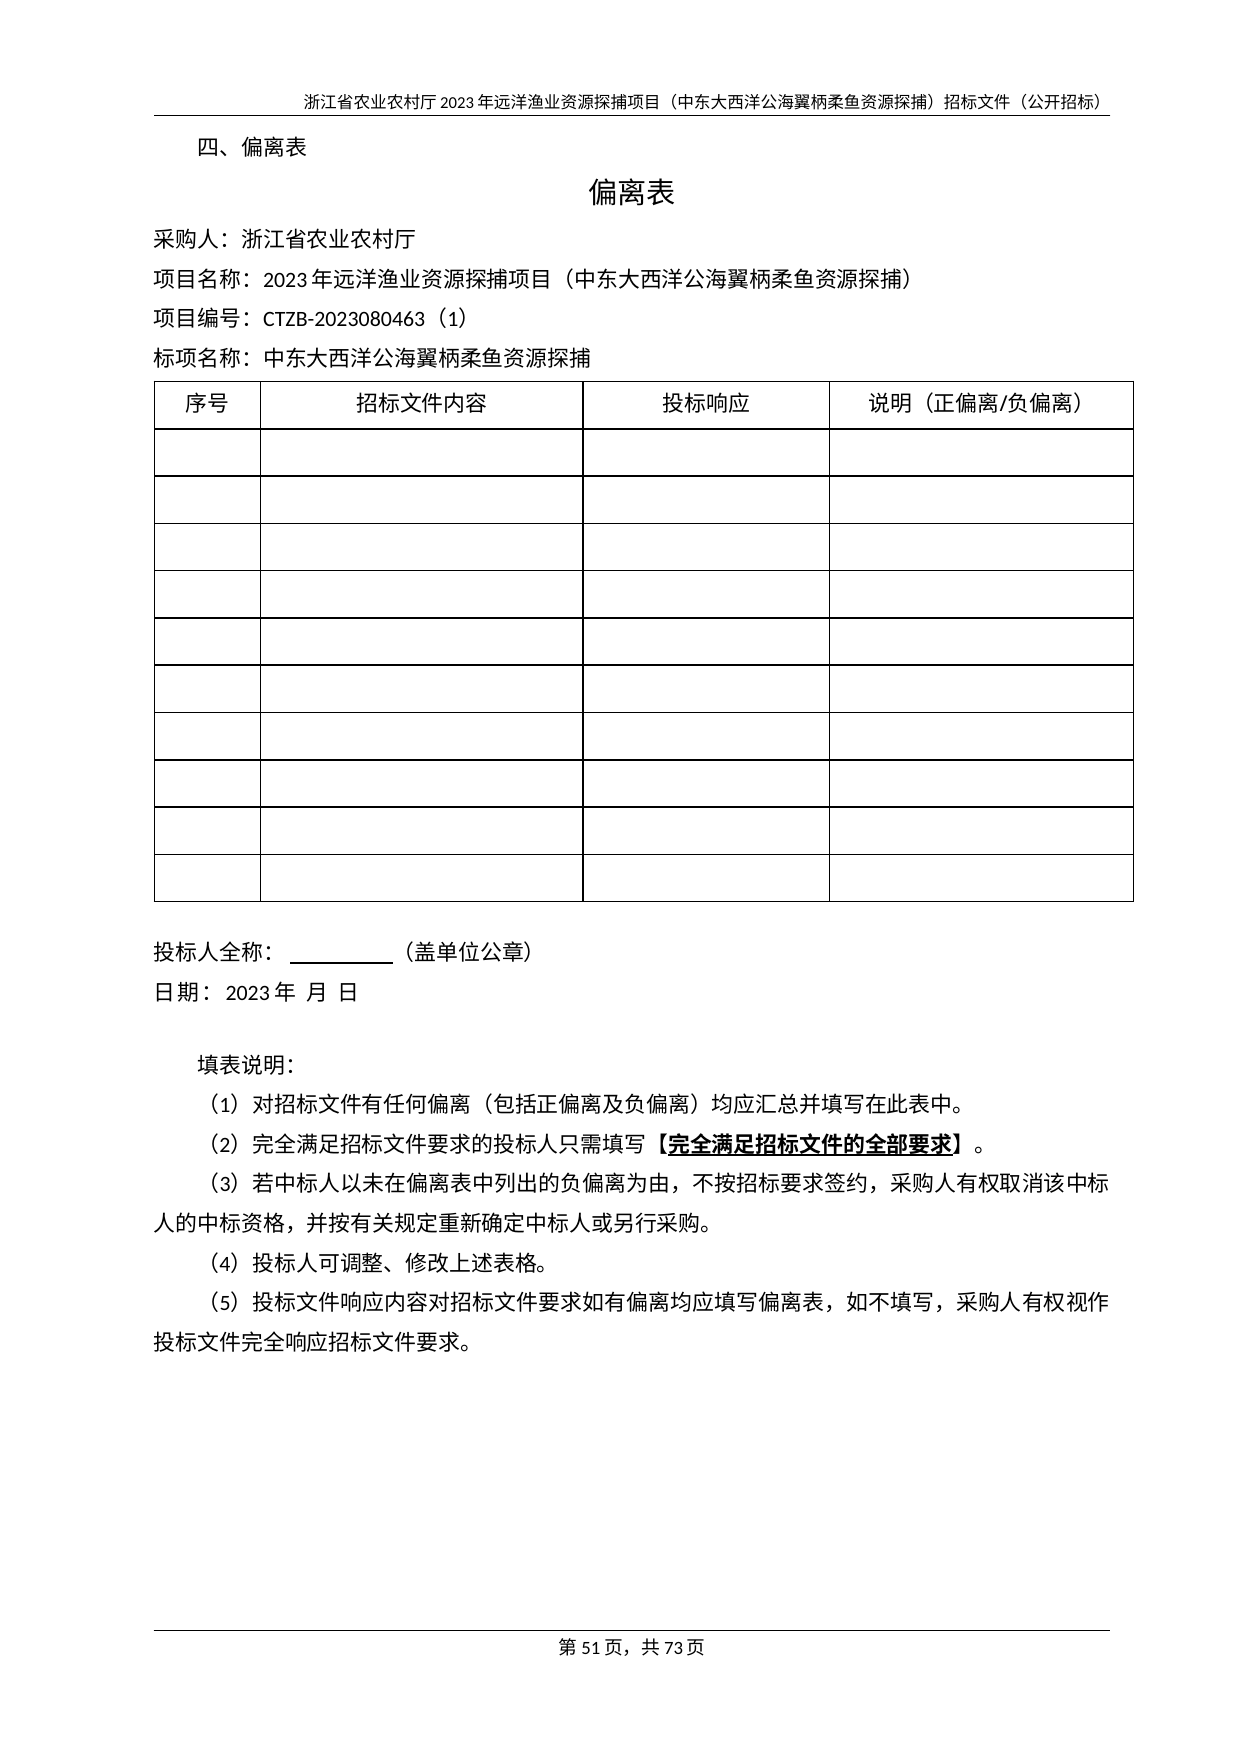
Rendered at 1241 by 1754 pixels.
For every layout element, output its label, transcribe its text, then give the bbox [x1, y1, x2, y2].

subtitle 四、偏离表 [153, 130, 1110, 162]
table_cell [830, 713, 1133, 759]
text 填表说明： [153, 1048, 1110, 1079]
table_cell [155, 713, 260, 759]
table_cell [261, 808, 582, 853]
table_cell [584, 713, 829, 759]
table_cell [584, 619, 829, 664]
table_cell [261, 430, 582, 475]
table_header 说明（正偏离/负偏离） [830, 382, 1133, 428]
table_cell [155, 524, 260, 570]
table_cell [830, 761, 1133, 806]
table_cell [155, 855, 260, 901]
table_cell [830, 524, 1133, 570]
table_cell [584, 761, 829, 806]
text 项目编号：CTZB-2023080463（1） [153, 301, 1110, 333]
table_cell [584, 524, 829, 570]
table_cell [261, 666, 582, 712]
text 采购人：浙江省农业农村厅 [153, 222, 1110, 254]
table_cell [830, 666, 1133, 712]
text 投标人全称： （盖单位公章） [153, 935, 1110, 967]
text （5）投标文件响应内容对招标文件要求如有偏离均应填写偏离表，如不填写，采购人有权视作投标文件完全响应招标文件要求。 [153, 1285, 1110, 1356]
table_cell [155, 430, 260, 475]
table_cell [830, 477, 1133, 522]
text 日期：2023年 月 日 [153, 975, 1110, 1006]
table_header 招标文件内容 [261, 382, 582, 428]
table_cell [584, 808, 829, 853]
table_cell [584, 666, 829, 712]
table_cell [261, 713, 582, 759]
table_cell [584, 571, 829, 617]
text （3）若中标人以未在偏离表中列出的负偏离为由，不按招标要求签约，采购人有权取消该中标人的中标资格，并按有关规定重新确定中标人或另行采购。 [153, 1166, 1110, 1238]
text 标项名称：中东大西洋公海翼柄柔鱼资源探捕 [153, 341, 1110, 373]
table_cell [261, 571, 582, 617]
table_cell [261, 855, 582, 901]
table_header 投标响应 [584, 382, 829, 428]
table_cell [155, 761, 260, 806]
table_cell [261, 619, 582, 664]
text 项目名称：2023年远洋渔业资源探捕项目（中东大西洋公海翼柄柔鱼资源探捕） [153, 262, 1110, 293]
text （2）完全满足招标文件要求的投标人只需填写【完全满足招标文件的全部要求】。 [153, 1127, 1110, 1158]
table_cell [584, 477, 829, 522]
table_cell [261, 761, 582, 806]
table_cell [584, 855, 829, 901]
table_cell [830, 855, 1133, 901]
table_cell [155, 666, 260, 712]
table_header 序号 [155, 382, 260, 428]
table_cell [830, 619, 1133, 664]
text （1）对招标文件有任何偏离（包括正偏离及负偏离）均应汇总并填写在此表中。 [153, 1087, 1110, 1119]
table_cell [830, 430, 1133, 475]
table_cell [261, 524, 582, 570]
table_cell [155, 571, 260, 617]
table_cell [830, 808, 1133, 853]
table_cell [830, 571, 1133, 617]
text 偏离表 [153, 169, 1110, 212]
table_cell [155, 477, 260, 522]
text （4）投标人可调整、修改上述表格。 [153, 1246, 1110, 1277]
table_cell [155, 808, 260, 853]
table_cell [155, 619, 260, 664]
table_cell [261, 477, 582, 522]
table_cell [584, 430, 829, 475]
